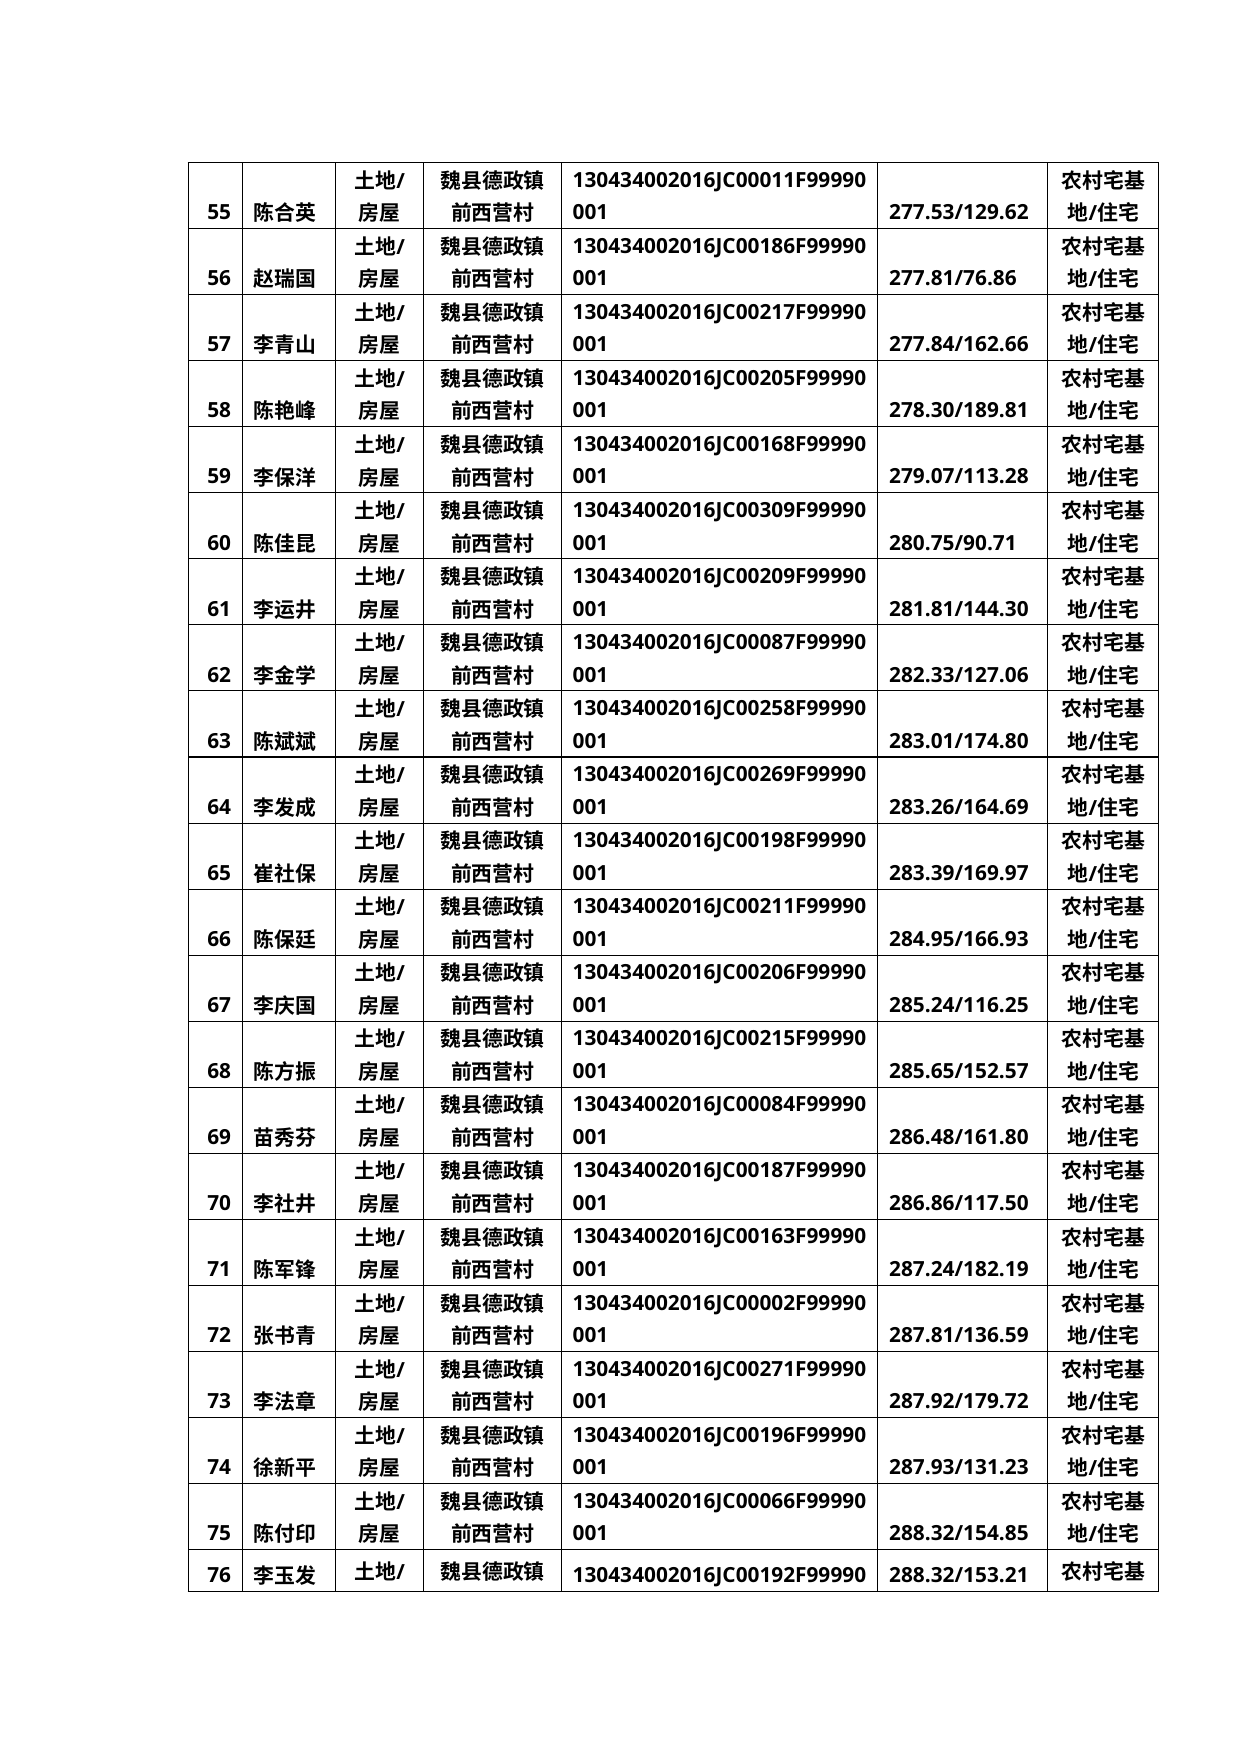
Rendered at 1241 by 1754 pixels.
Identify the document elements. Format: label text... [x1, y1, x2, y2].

table_cell 60 [189, 493, 242, 558]
table_cell 魏县德政镇前西营村 [424, 1154, 561, 1219]
table_cell 283.26/164.69 [878, 758, 1047, 822]
table_cell 70 [189, 1154, 242, 1219]
table_cell 287.93/131.23 [878, 1418, 1047, 1483]
table_cell 崔社保 [243, 824, 335, 888]
table_cell 130434002016JC00011F99990001 [562, 163, 877, 228]
table_cell 57 [189, 295, 242, 360]
table_cell 土地/房屋 [336, 493, 423, 558]
table_cell 魏县德政镇前西营村 [424, 1352, 561, 1417]
table_cell 农村宅基地/住宅 [1048, 758, 1158, 822]
table_cell 农村宅基地/住宅 [1048, 691, 1158, 756]
table_cell 魏县德政镇前西营村 [424, 758, 561, 822]
table_cell 魏县德政镇前西营村 [424, 824, 561, 888]
table_cell 土地/房屋 [336, 890, 423, 954]
table_cell 287.92/179.72 [878, 1352, 1047, 1417]
table_cell 农村宅基地/住宅 [1048, 1220, 1158, 1285]
table_cell 李玉发 [243, 1550, 335, 1591]
table_cell 张书青 [243, 1286, 335, 1351]
table_cell 农村宅基地/住宅 [1048, 890, 1158, 954]
table_cell 魏县德政镇前西营村 [424, 890, 561, 954]
table_cell 农村宅基地/住宅 [1048, 1418, 1158, 1483]
table_cell 65 [189, 824, 242, 888]
table_cell 72 [189, 1286, 242, 1351]
table_cell 66 [189, 890, 242, 954]
table_cell 283.01/174.80 [878, 691, 1047, 756]
table_cell 李青山 [243, 295, 335, 360]
table_cell 130434002016JC00211F99990001 [562, 890, 877, 954]
table_cell 287.81/136.59 [878, 1286, 1047, 1351]
table_cell 286.48/161.80 [878, 1088, 1047, 1153]
table_cell 农村宅基地/住宅 [1048, 956, 1158, 1021]
table_cell 土地/房屋 [336, 625, 423, 690]
table_cell 魏县德政镇前西营村 [424, 559, 561, 624]
table_cell 魏县德政镇前西营村 [424, 295, 561, 360]
table_cell 284.95/166.93 [878, 890, 1047, 954]
table_cell 李庆国 [243, 956, 335, 1021]
table_cell 68 [189, 1022, 242, 1087]
table_cell 陈斌斌 [243, 691, 335, 756]
table_cell 陈付印 [243, 1484, 335, 1549]
table_cell 130434002016JC00066F99990001 [562, 1484, 877, 1549]
table_cell 农村宅基地/住宅 [1048, 493, 1158, 558]
table_cell 277.81/76.86 [878, 229, 1047, 294]
table_cell 农村宅基地/住宅 [1048, 229, 1158, 294]
table_cell 农村宅基地/住宅 [1048, 163, 1158, 228]
table_cell 陈艳峰 [243, 361, 335, 426]
table_cell 赵瑞国 [243, 229, 335, 294]
table_cell 281.81/144.30 [878, 559, 1047, 624]
table_cell 286.86/117.50 [878, 1154, 1047, 1219]
table_cell 魏县德政镇前西营村 [424, 691, 561, 756]
table_cell 土地/房屋 [336, 295, 423, 360]
table_cell 土地/房屋 [336, 1418, 423, 1483]
table_cell 陈方振 [243, 1022, 335, 1087]
table_cell 76 [189, 1550, 242, 1591]
table_cell 67 [189, 956, 242, 1021]
table_cell 288.32/154.85 [878, 1484, 1047, 1549]
table_cell 130434002016JC00206F99990001 [562, 956, 877, 1021]
table_cell 李发成 [243, 758, 335, 822]
table_cell 土地/房屋 [336, 1550, 423, 1591]
table_cell 56 [189, 229, 242, 294]
table_cell 土地/房屋 [336, 1352, 423, 1417]
table_cell 土地/房屋 [336, 163, 423, 228]
table_cell 土地/房屋 [336, 1088, 423, 1153]
table_cell 64 [189, 758, 242, 822]
table_cell 130434002016JC00196F99990001 [562, 1418, 877, 1483]
table_cell 魏县德政镇前西营村 [424, 956, 561, 1021]
table_cell 59 [189, 427, 242, 492]
table_cell 李保洋 [243, 427, 335, 492]
table_cell 55 [189, 163, 242, 228]
table_cell 土地/房屋 [336, 361, 423, 426]
table_cell 农村宅基地/住宅 [1048, 1352, 1158, 1417]
table_cell 130434002016JC00309F99990001 [562, 493, 877, 558]
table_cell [562, 1550, 877, 1591]
table_cell 陈合英 [243, 163, 335, 228]
table_cell 土地/房屋 [336, 1484, 423, 1549]
table_cell 魏县德政镇前西营村 [424, 1550, 561, 1591]
table_cell 土地/房屋 [336, 956, 423, 1021]
table_cell 130434002016JC00209F99990001 [562, 559, 877, 624]
table_cell 278.30/189.81 [878, 361, 1047, 426]
table_cell 农村宅基地/住宅 [1048, 1484, 1158, 1549]
table_cell 土地/房屋 [336, 1220, 423, 1285]
table_cell 287.24/182.19 [878, 1220, 1047, 1285]
table_cell 陈军锋 [243, 1220, 335, 1285]
table_cell 130434002016JC00087F99990001 [562, 625, 877, 690]
table_cell 280.75/90.71 [878, 493, 1047, 558]
table_cell 陈佳昆 [243, 493, 335, 558]
table_cell 土地/房屋 [336, 229, 423, 294]
table_cell 魏县德政镇前西营村 [424, 1088, 561, 1153]
table_cell 土地/房屋 [336, 824, 423, 888]
table_cell 62 [189, 625, 242, 690]
table_cell 285.24/116.25 [878, 956, 1047, 1021]
table_cell 130434002016JC00002F99990001 [562, 1286, 877, 1351]
table_cell 李法章 [243, 1352, 335, 1417]
table_cell 土地/房屋 [336, 559, 423, 624]
table_cell 徐新平 [243, 1418, 335, 1483]
table_cell 130434002016JC00168F99990001 [562, 427, 877, 492]
table_cell 魏县德政镇前西营村 [424, 427, 561, 492]
table_cell 魏县德政镇前西营村 [424, 625, 561, 690]
table_cell 魏县德政镇前西营村 [424, 361, 561, 426]
table_cell 130434002016JC00217F99990001 [562, 295, 877, 360]
table_cell 魏县德政镇前西营村 [424, 163, 561, 228]
table_cell 73 [189, 1352, 242, 1417]
table_cell 130434002016JC00187F99990001 [562, 1154, 877, 1219]
table_cell 75 [189, 1484, 242, 1549]
table_cell 土地/房屋 [336, 691, 423, 756]
table_cell 130434002016JC00269F99990001 [562, 758, 877, 822]
table_cell 69 [189, 1088, 242, 1153]
table_cell 土地/房屋 [336, 1286, 423, 1351]
table_cell 130434002016JC00186F99990001 [562, 229, 877, 294]
table_cell 277.84/162.66 [878, 295, 1047, 360]
table_cell 277.53/129.62 [878, 163, 1047, 228]
table_cell 130434002016JC00271F99990001 [562, 1352, 877, 1417]
table_cell 130434002016JC00258F99990001 [562, 691, 877, 756]
table_cell 魏县德政镇前西营村 [424, 1484, 561, 1549]
table_cell 魏县德政镇前西营村 [424, 1418, 561, 1483]
table_cell 282.33/127.06 [878, 625, 1047, 690]
table_cell 魏县德政镇前西营村 [424, 493, 561, 558]
table_cell 苗秀芬 [243, 1088, 335, 1153]
table_cell 130434002016JC00084F99990001 [562, 1088, 877, 1153]
table_cell 农村宅基地/住宅 [1048, 1154, 1158, 1219]
table_cell 61 [189, 559, 242, 624]
table_cell 魏县德政镇前西营村 [424, 1022, 561, 1087]
table_cell 农村宅基地/住宅 [1048, 559, 1158, 624]
table_cell 陈保廷 [243, 890, 335, 954]
table_cell 63 [189, 691, 242, 756]
table_cell 土地/房屋 [336, 427, 423, 492]
table_cell 农村宅基地/住宅 [1048, 295, 1158, 360]
table_cell 285.65/152.57 [878, 1022, 1047, 1087]
table_cell 130434002016JC00215F99990001 [562, 1022, 877, 1087]
table_cell 土地/房屋 [336, 1154, 423, 1219]
table_cell 农村宅基地/住宅 [1048, 361, 1158, 426]
table_cell 130434002016JC00205F99990001 [562, 361, 877, 426]
table_cell 农村宅基地/住宅 [1048, 1088, 1158, 1153]
table_cell 土地/房屋 [336, 1022, 423, 1087]
table_cell 李社井 [243, 1154, 335, 1219]
table_cell 130434002016JC00163F99990001 [562, 1220, 877, 1285]
table_cell 农村宅基地/住宅 [1048, 824, 1158, 888]
table_cell 288.32/153.21 [878, 1550, 1047, 1591]
table_cell 农村宅基地/住宅 [1048, 427, 1158, 492]
table_cell 农村宅基地/住宅 [1048, 625, 1158, 690]
table_cell 魏县德政镇前西营村 [424, 1286, 561, 1351]
table_cell 魏县德政镇前西营村 [424, 229, 561, 294]
table_cell 农村宅基地/住宅 [1048, 1550, 1158, 1591]
table_cell 279.07/113.28 [878, 427, 1047, 492]
table_cell 74 [189, 1418, 242, 1483]
table_cell 农村宅基地/住宅 [1048, 1286, 1158, 1351]
table_cell 283.39/169.97 [878, 824, 1047, 888]
table_cell 土地/房屋 [336, 758, 423, 822]
table_cell 71 [189, 1220, 242, 1285]
table_cell 李运井 [243, 559, 335, 624]
table_cell 农村宅基地/住宅 [1048, 1022, 1158, 1087]
table_cell 58 [189, 361, 242, 426]
table_cell 李金学 [243, 625, 335, 690]
table_cell 130434002016JC00198F99990001 [562, 824, 877, 888]
table_cell 魏县德政镇前西营村 [424, 1220, 561, 1285]
